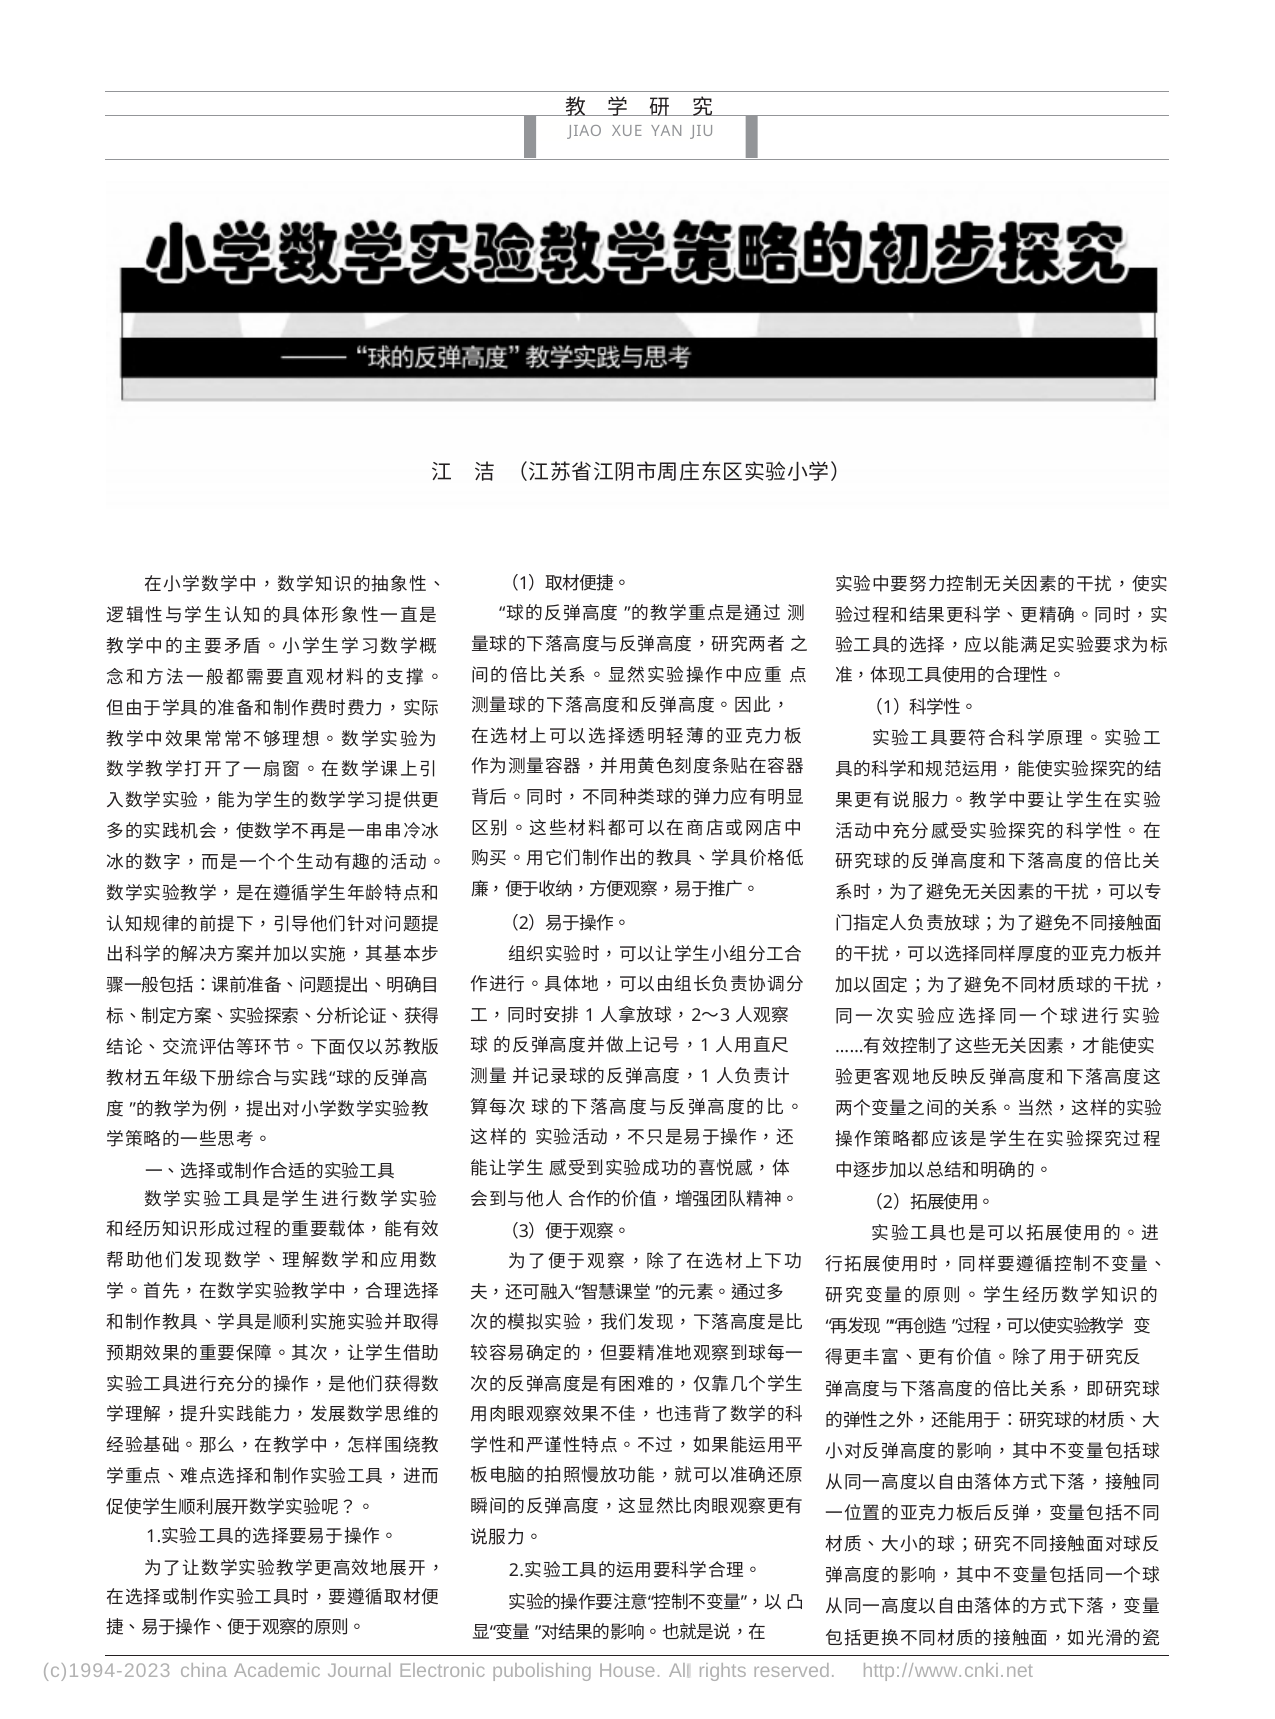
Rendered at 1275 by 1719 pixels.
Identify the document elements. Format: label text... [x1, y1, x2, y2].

table_cell （1）取材便捷。 “球的反弹高度 ”的教学重点是通过 测量球的下落高度与反弹高度，研究两者 之间的倍比关系。显然实验操作中应重 点测量球的下落高度和反弹高度。因此， 在选材上可以选择透明轻薄的亚克力板 作为测量容器，并用黄色刻度条贴在容器 背后。同时，不同种类球的弹力应有明显 区别。这些材料都可以在商店或网店中 购买。用它们制作出的教具、学具价格低 廉，便于收纳，方便观察，易于推广。 （2）易于操作。 组织实验时，可以让学生小组分工合 作进行。具体地，可以由组长负责协调分 工，同时安排 1 人拿放球，2～3 人观察球 的反弹高度并做上记号，1 人用直尺测量 并记录球的反弹高度，1 人负责计算每次 球的下落高度与反弹高度的比。这样的 实验活动，不只是易于操作，还能让学生 感受到实验成功的喜悦感，体会到与他人 合作的价值，增强团队精神。 （3）便于观察。 为了便于观察，除了在选材上下功 夫，还可融入“智慧课堂 ”的元素。通过多 次的模拟实验，我们发现，下落高度是比 较容易确定的，但要精准地观察到球每一 次的反弹高度是有困难的，仅靠几个学生 用肉眼观察效果不佳，也违背了数学的科 学性和严谨性特点。不过，如果能运用平 板电脑的拍照慢放功能，就可以准确还原 瞬间的反弹高度，这显然比肉眼观察更有 说服力。 2.实验工具的运用要科学合理。 实验的操作要注意“控制不变量”，以 凸显“变量 ”对结果的影响。也就是说，在 [455, 508, 819, 1655]
table_cell 江 洁 （江苏省江阴市周庄东区实验小学） [105, 160, 1169, 508]
picture [686, 1663, 692, 1678]
table_cell 在小学数学中，数学知识的抽象性、 逻辑性与学生认知的具体形象性一直是 教学中的主要矛盾。小学生学习数学概 念和方法一般都需要直观材料的支撑。 但由于学具的准备和制作费时费力，实际 教学中效果常常不够理想。数学实验为 数学教学打开了一扇窗。在数学课上引 入数学实验，能为学生的数学学习提供更 多的实践机会，使数学不再是一串串冷冰 冰的数字，而是一个个生动有趣的活动。 数学实验教学，是在遵循学生年龄特点和 认知规律的前提下，引导他们针对问题提 出科学的解决方案并加以实施，其基本步 骤一般包括：课前准备、问题提出、明确目 标、制定方案、实验探索、分析论证、获得 结论、交流评估等环节。下面仅以苏教版 教材五年级下册综合与实践“球的反弹高 度 ”的教学为例，提出对小学数学实验教 学策略的一些思考。 一、选择或制作合适的实验工具 数学实验工具是学生进行数学实验 和经历知识形成过程的重要载体，能有效 帮助他们发现数学、理解数学和应用数 学。首先，在数学实验教学中，合理选择 和制作教具、学具是顺利实施实验并取得 预期效果的重要保障。其次，让学生借助 实验工具进行充分的操作，是他们获得数 学理解，提升实践能力，发展数学思维的 经验基础。那么，在教学中，怎样围绕教 学重点、难点选择和制作实验工具，进而 促使学生顺利展开数学实验呢？。 1.实验工具的选择要易于操作。 为了让数学实验教学更高效地展开， 在选择或制作实验工具时，要遵循取材便 捷、易于操作、便于观察的原则。 [105, 508, 455, 1655]
table_cell 实验中要努力控制无关因素的干扰，使实 验过程和结果更科学、更精确。同时，实 验工具的选择，应以能满足实验要求为标 准，体现工具使用的合理性。 （1）科学性。 实验工具要符合科学原理。实验工 具的科学和规范运用，能使实验探究的结 果更有说服力。教学中要让学生在实验 活动中充分感受实验探究的科学性。在 研究球的反弹高度和下落高度的倍比关 系时，为了避免无关因素的干扰，可以专 门指定人负责放球；为了避免不同接触面 的干扰，可以选择同样厚度的亚克力板并 加以固定；为了避免不同材质球的干扰， 同一次实验应选择同一个球进行实验 ……有效控制了这些无关因素，才能使实 验更客观地反映反弹高度和下落高度这 两个变量之间的关系。当然，这样的实验 操作策略都应该是学生在实验探究过程 中逐步加以总结和明确的。 （2）拓展使用。 实验工具也是可以拓展使用的。进 行拓展使用时，同样要遵循控制不变量、 研究变量的原则。学生经历数学知识的 “再发现 ”“再创造 ”过程，可以使实验教学 变得更丰富、更有价值。除了用于研究反 弹高度与下落高度的倍比关系，即研究球 的弹性之外，还能用于：研究球的材质、大 小对反弹高度的影响，其中不变量包括球 从同一高度以自由落体方式下落，接触同 一位置的亚克力板后反弹，变量包括不同 材质、大小的球；研究不同接触面对球反 弹高度的影响，其中不变量包括同一个球 从同一高度以自由落体的方式下落，变量 包括更换不同材质的接触面，如光滑的瓷 [819, 508, 1169, 1655]
table_header 教 学 研 究 [105, 92, 1169, 115]
table_cell JIAO XUE YAN JIU [105, 116, 1169, 159]
